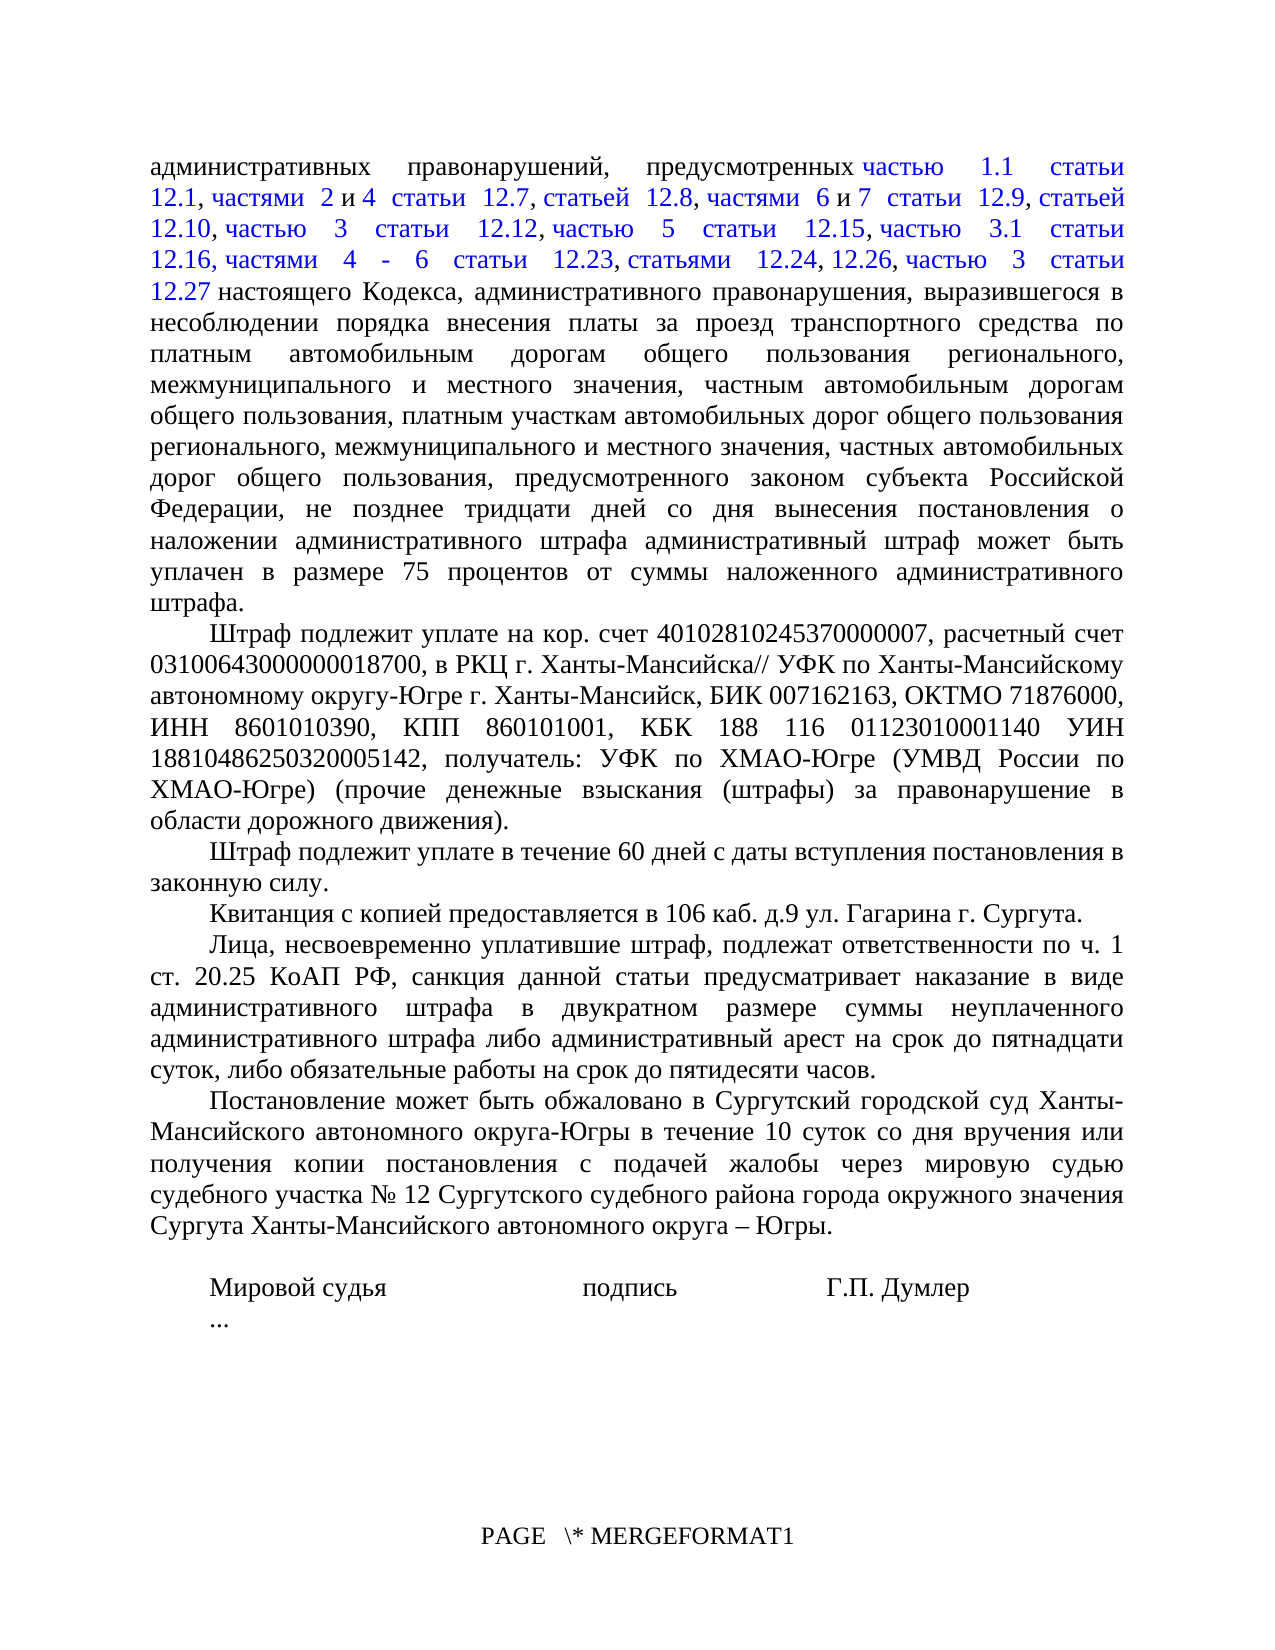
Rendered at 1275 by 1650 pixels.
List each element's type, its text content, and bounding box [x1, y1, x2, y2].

text Лица, несвоевременно уплатившие штраф, подлежат ответственности по ч. 1 ст. 20.25 КоАП РФ, санкция данной статьи предусматривает наказание в виде административного штрафа в двукратном размере суммы неуплаченного административного штрафа либо административный арест на срок до пятнадцати суток, либо обязательные работы на срок до пятидесяти часов. [150, 929, 1125, 1084]
text Штраф подлежит уплате в течение 60 дней с даты вступления постановления в законную силу. [150, 835, 1125, 897]
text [150, 150, 1125, 617]
text ... [150, 1302, 1125, 1333]
text Штраф подлежит уплате на кор. счет 40102810245370000007, расчетный счет 03100643000000018700, в РКЦ г. Ханты-Мансийска// УФК по Ханты-Мансийскому автономному округу-Югре г. Ханты-Мансийск, БИК 007162163, ОКТМО 71876000, ИНН 8601010390, КПП 860101001, КБК 188 116 01123010001140 УИН 18810486250320005142, получатель: УФК по ХМАО-Югре (УМВД России по ХМАО-Югре) (прочие денежные взыскания (штрафы) за правонарушение в области дорожного движения). [150, 617, 1125, 835]
text Квитанция с копией предоставляется в 106 каб. д.9 ул. Гагарина г. Сургута. [150, 897, 1125, 929]
text Мировой судья подпись Г.П. Думлер [150, 1271, 1125, 1302]
text Постановление может быть обжаловано в Сургутский городской суд Ханты-Мансийского автономного округа-Югры в течение 10 суток со дня вручения или получения копии постановления с подачей жалобы через мировую судью судебного участка № 12 Сургутского судебного района города окружного значения Сургута Ханты-Мансийского автономного округа – Югры. [150, 1084, 1125, 1240]
